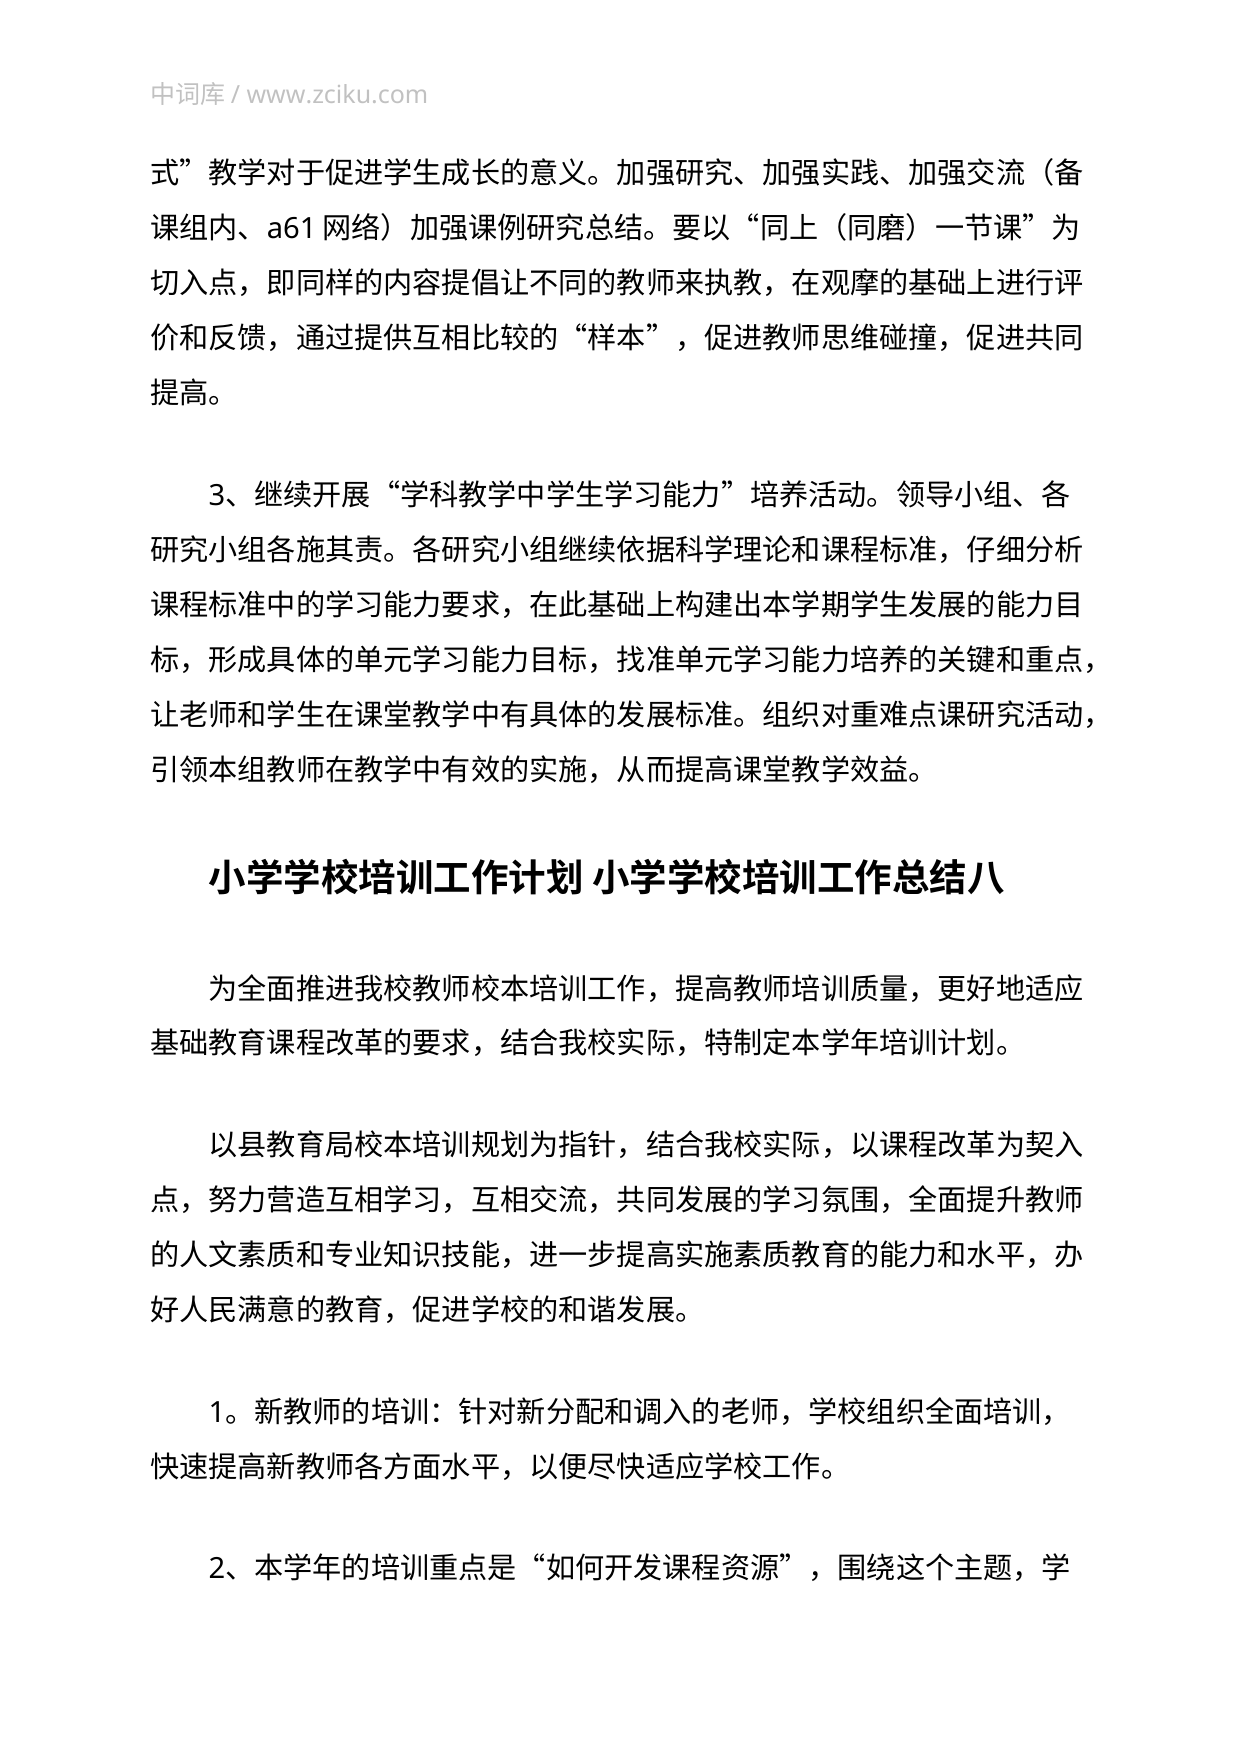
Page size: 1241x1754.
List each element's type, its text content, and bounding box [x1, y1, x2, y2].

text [150, 150, 1090, 412]
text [150, 1545, 1090, 1587]
text 以县教育局校本培训规划为指针，结合我校实际，以课程改革为契入点，努力营造互相学习，互相交流，共同发展的学习氛围，全面提升教师的人文素质和专业知识技能，进一步提高实施素质教育的能力和水平，办好人民满意的教育，促进学校的和谐发展。 [150, 1122, 1090, 1329]
text 1。新教师的培训：针对新分配和调入的老师，学校组织全面培训，快速提高新教师各方面水平，以便尽快适应学校工作。 [150, 1388, 1090, 1486]
text 小学学校培训工作计划 小学学校培训工作总结八 [150, 848, 1090, 902]
text 为全面推进我校教师校本培训工作，提高教师培训质量，更好地适应基础教育课程改革的要求，结合我校实际，特制定本学年培训计划。 [150, 965, 1090, 1062]
text 3、继续开展“学科教学中学生学习能力”培养活动。领导小组、各研究小组各施其责。各研究小组继续依据科学理论和课程标准，仔细分析课程标准中的学习能力要求，在此基础上构建出本学期学生发展的能力目标，形成具体的单元学习能力目标，找准单元学习能力培养的关键和重点，让老师和学生在课堂教学中有具体的发展标准。组织对重难点课研究活动，引领本组教师在教学中有效的实施，从而提高课堂教学效益。 [150, 471, 1090, 788]
